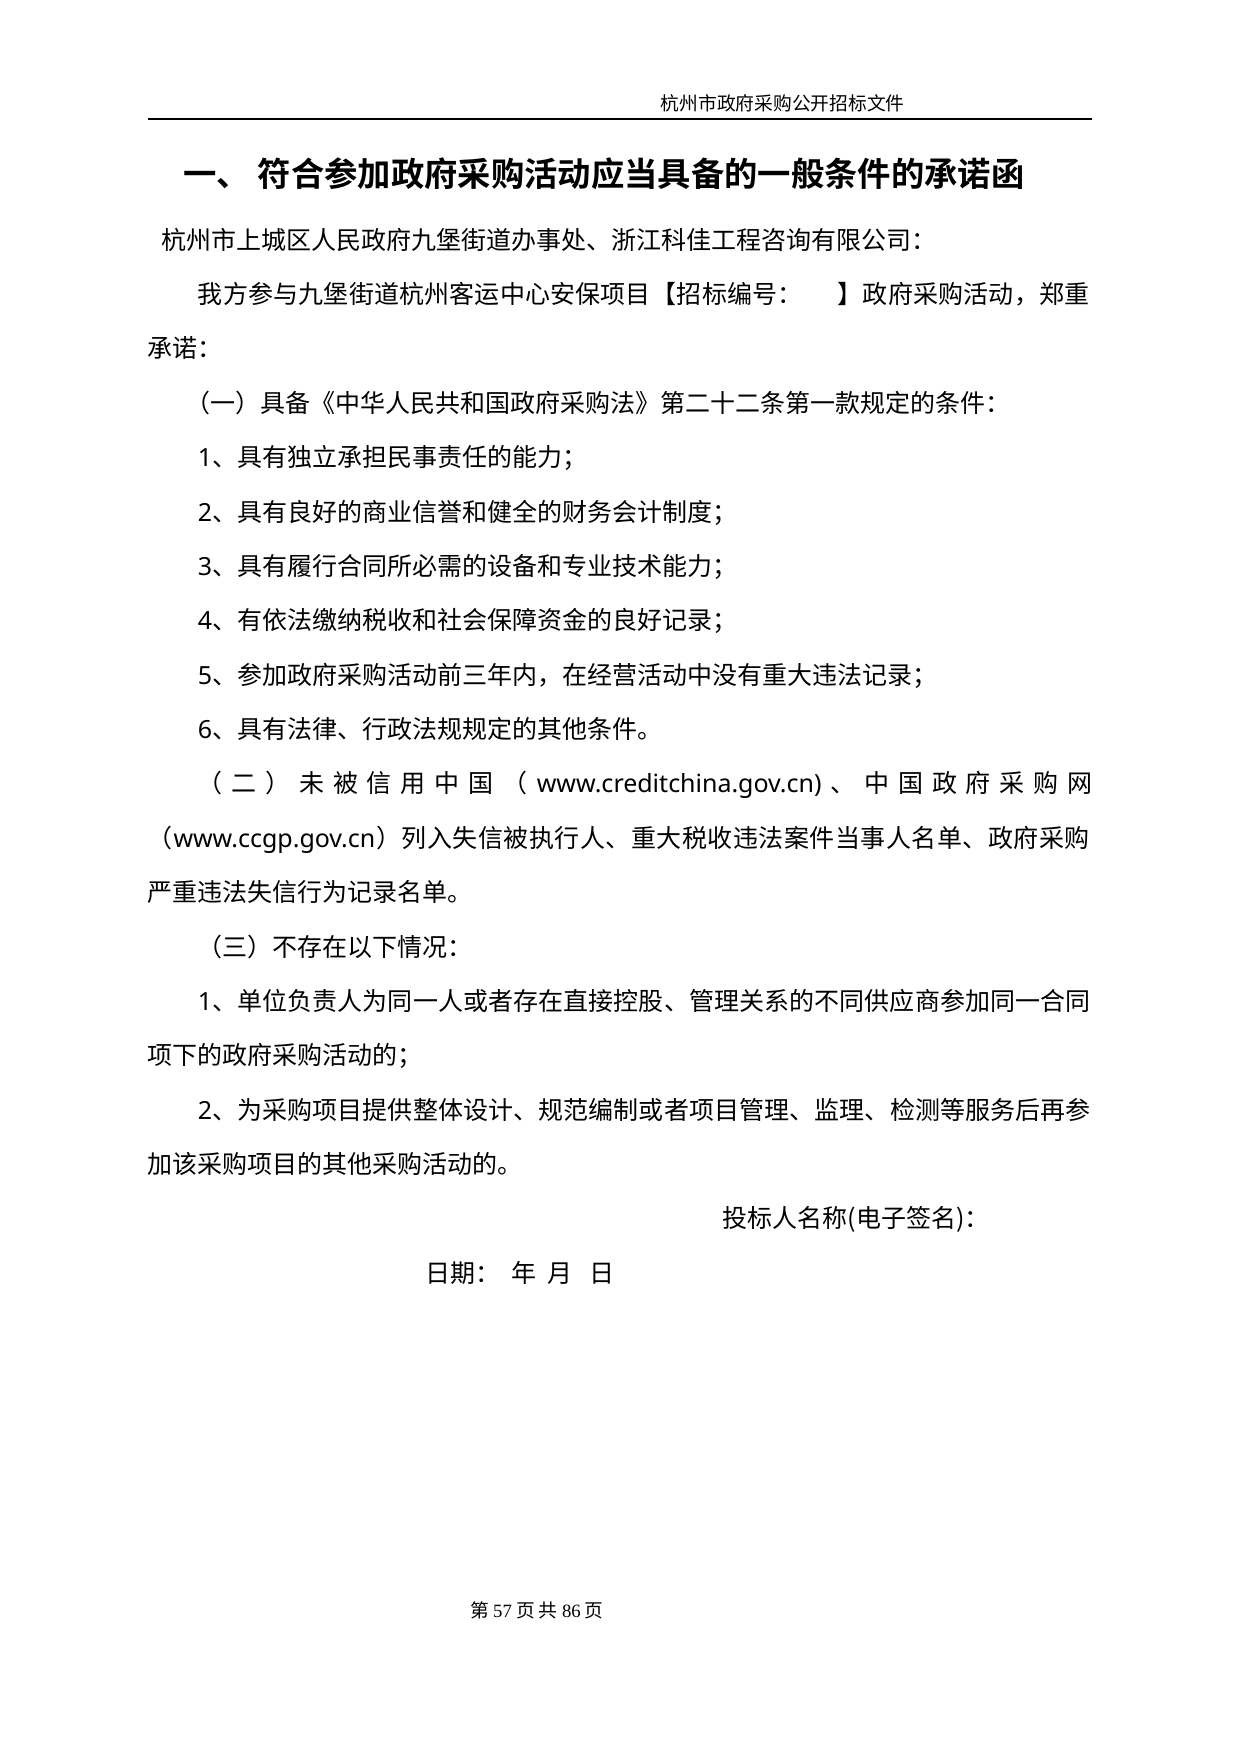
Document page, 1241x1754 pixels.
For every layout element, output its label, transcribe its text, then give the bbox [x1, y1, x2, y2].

text （三）不存在以下情况： [148, 927, 1092, 963]
text 日期： 年 月 日 [148, 1253, 1092, 1289]
text 5、参加政府采购活动前三年内，在经营活动中没有重大违法记录； [148, 655, 1092, 691]
text 4、有依法缴纳税收和社会保障资金的良好记录； [148, 601, 1092, 637]
text 一、 符合参加政府采购活动应当具备的一般条件的承诺函 [148, 148, 1042, 196]
text 投标人名称(电子签名)： [148, 1199, 1092, 1235]
text 3、具有履行合同所必需的设备和专业技术能力； [148, 546, 1092, 583]
text 我方参与九堡街道杭州客运中心安保项目【招标编号： 】政府采购活动，郑重承诺： [148, 274, 1092, 365]
text 2、具有良好的商业信誉和健全的财务会计制度； [148, 492, 1092, 528]
text 杭州市上城区人民政府九堡街道办事处、浙江科佳工程咨询有限公司： [148, 220, 1092, 256]
text 6、具有法律、行政法规规定的其他条件。 [148, 709, 1092, 746]
text 1、具有独立承担民事责任的能力； [148, 438, 1092, 474]
text （一）具备《中华人民共和国政府采购法》第二十二条第一款规定的条件： [148, 383, 1092, 419]
text 2、为采购项目提供整体设计、规范编制或者项目管理、监理、检测等服务后再参加该采购项目的其他采购活动的。 [148, 1090, 1092, 1181]
text 1、单位负责人为同一人或者存在直接控股、管理关系的不同供应商参加同一合同项下的政府采购活动的； [148, 981, 1092, 1072]
text （二）未被信用中国（www.creditchina.gov.cn)、中国政府采购网（www.ccgp.gov.cn）列入失信被执行人、重大税收违法案件当事人名单、政府采购严重违法失信行为记录名单。 [148, 764, 1092, 909]
